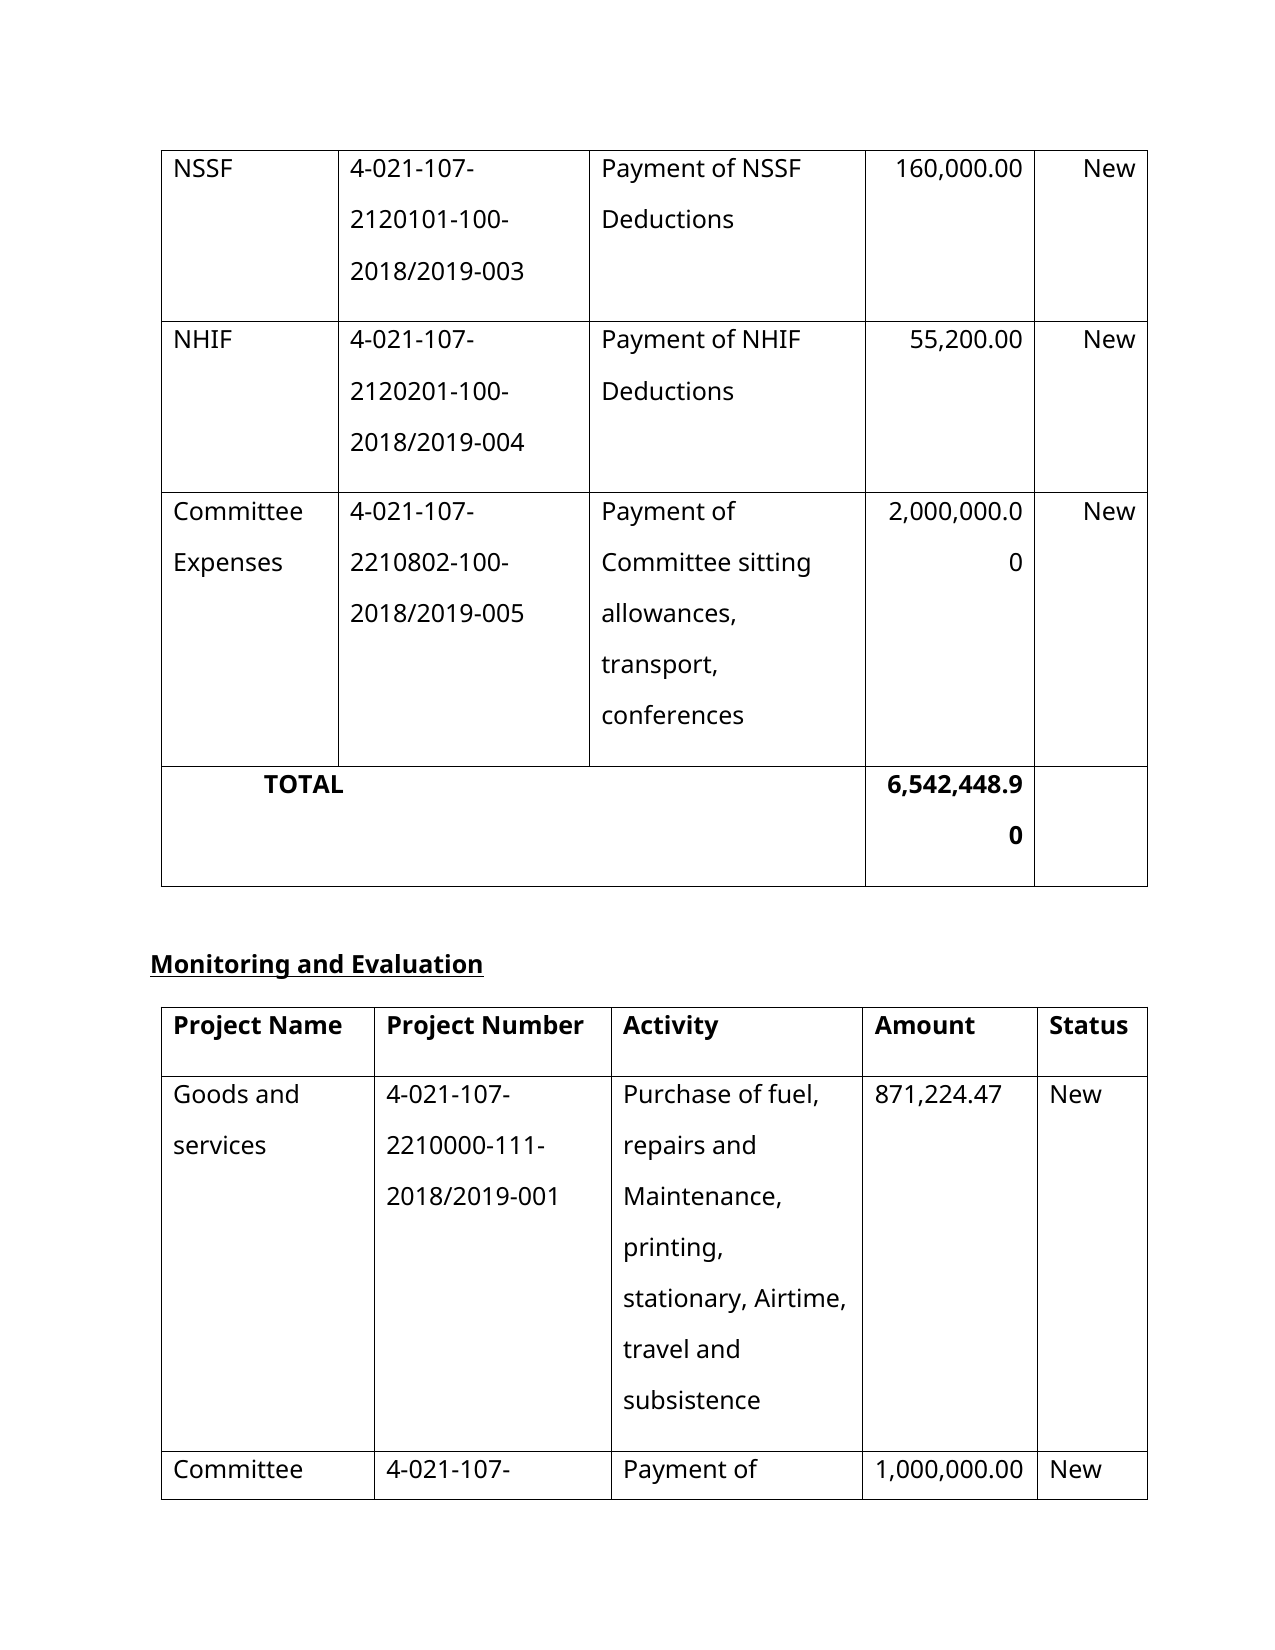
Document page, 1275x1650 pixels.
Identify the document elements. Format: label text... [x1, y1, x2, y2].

table_cell New [1035, 151, 1147, 321]
table_cell New [1038, 1077, 1147, 1451]
table_cell Purchase of fuel, repairs and Maintenance, printing, stationary, Airtime, travel and subsistence [612, 1077, 862, 1451]
table_header Status [1038, 1008, 1147, 1076]
table_cell NSSF [162, 151, 338, 321]
table_header Activity [612, 1008, 862, 1076]
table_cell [375, 1452, 611, 1499]
table_cell 4-021-107-2210802-100-2018/2019-005 [339, 493, 589, 766]
table_cell [1035, 767, 1147, 886]
table_header Project Number [375, 1008, 611, 1076]
table_cell Committee Expenses [162, 493, 338, 766]
table_cell Payment of NSSF Deductions [590, 151, 865, 321]
table_cell 2,000,000.00 [866, 493, 1034, 766]
table_cell TOTAL [162, 767, 865, 886]
table_cell 1,000,000.00 [863, 1452, 1037, 1499]
table_header Project Name [162, 1008, 374, 1076]
table_cell New [1035, 322, 1147, 492]
table_cell 871,224.47 [863, 1077, 1037, 1451]
table_cell 4-021-107-2120201-100-2018/2019-004 [339, 322, 589, 492]
table_cell Payment of NHIF Deductions [590, 322, 865, 492]
table_cell NHIF [162, 322, 338, 492]
table_cell 55,200.00 [866, 322, 1034, 492]
table_cell New [1038, 1452, 1147, 1499]
table_cell Goods and services [162, 1077, 374, 1451]
table_header Amount [863, 1008, 1037, 1076]
table_cell Payment of Committee sitting allowances, transport, conferences [590, 493, 865, 766]
table_cell Committee expenses [162, 1452, 374, 1499]
table_cell 4-021-107-2120101-100-2018/2019-003 [339, 151, 589, 321]
table_cell 4-021-107-2210000-111-2018/2019-001 [375, 1077, 611, 1451]
table_cell 160,000.00 [866, 151, 1034, 321]
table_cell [612, 1452, 862, 1499]
table_cell New [1035, 493, 1147, 766]
text Monitoring and Evaluation [150, 947, 1125, 981]
table_cell 6,542,448.90 [866, 767, 1034, 886]
